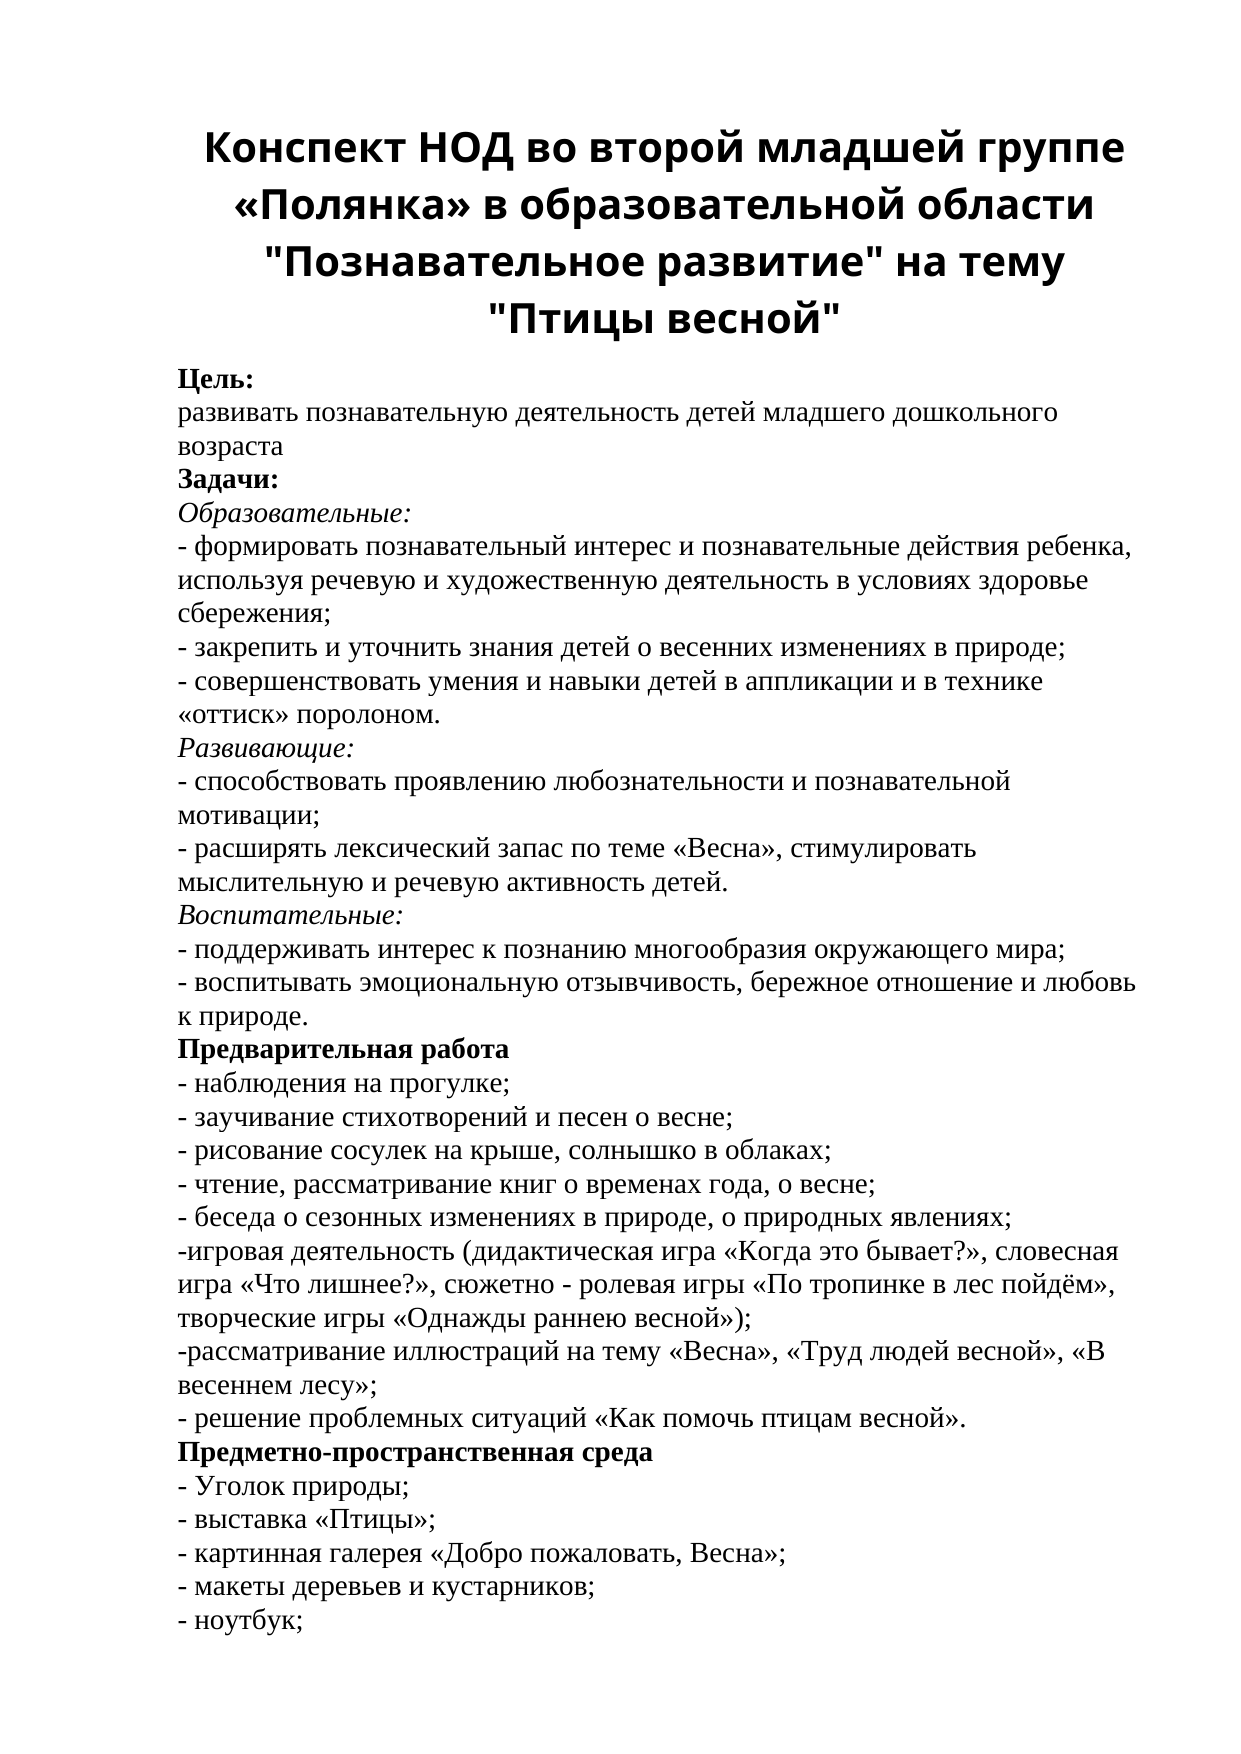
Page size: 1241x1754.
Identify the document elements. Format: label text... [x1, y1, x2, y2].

text Конспект НОД во второй младшей группе «Полянка» в образовательной области "Познавательное развитие" на тему "Птицы весной" [177, 118, 1152, 345]
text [177, 361, 1152, 1635]
